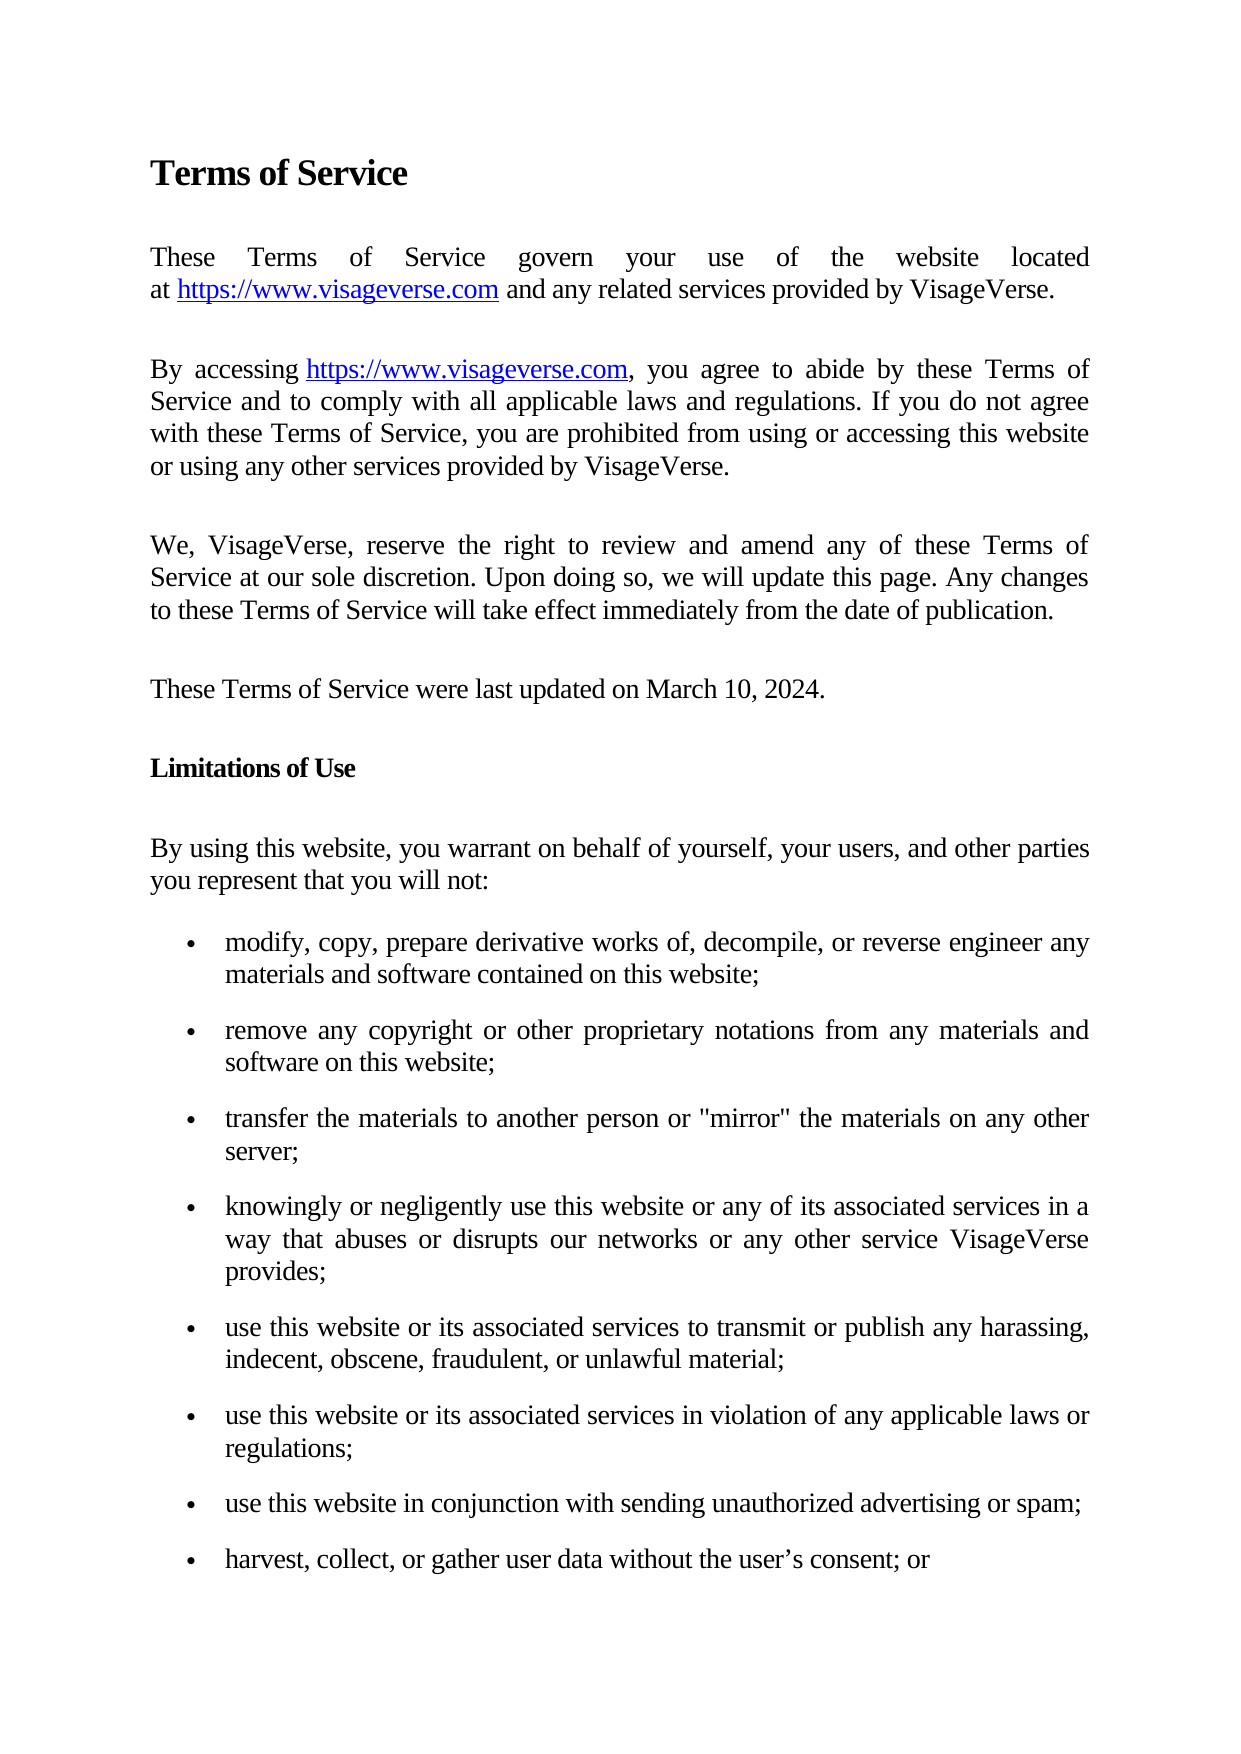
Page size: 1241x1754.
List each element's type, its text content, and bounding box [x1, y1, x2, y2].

list harvest, collect, or gather user data without the user’s consent; or [187, 1542, 1090, 1575]
list modify, copy, prepare derivative works of, decompile, or reverse engineer any materials and software contained on this website; [187, 925, 1090, 989]
text By using this website, you warrant on behalf of yourself, your users, and other parties you represent that you will not: [150, 831, 1090, 896]
list use this website or its associated services in violation of any applicable laws or regulations; [187, 1398, 1090, 1463]
list remove any copyright or other proprietary notations from any materials and software on this website; [187, 1013, 1090, 1078]
text By accessing https://www.visageverse.com, you agree to abide by these Terms of Service and to comply with all applicable laws and regulations. If you do not agree with these Terms of Service, you are prohibited from using or accessing this website or using any other services provided by VisageVerse. [150, 352, 1090, 481]
text These Terms of Service govern your use of the website located at https://www.visageverse.com and any related services provided by VisageVerse. [150, 240, 1090, 305]
list use this website in conjunction with sending unauthorized advertising or spam; [187, 1486, 1090, 1519]
text Limitations of Use [150, 751, 1090, 784]
list knowingly or negligently use this website or any of its associated services in a way that abuses or disrupts our networks or any other service VisageVerse provides; [187, 1189, 1090, 1287]
text We, VisageVerse, reserve the right to review and amend any of these Terms of Service at our sole discretion. Upon doing so, we will update this page. Any changes to these Terms of Service will take effect immediately from the date of publication. [150, 528, 1090, 625]
text Terms of Service [150, 150, 1090, 193]
text These Terms of Service were last updated on March 10, 2024. [150, 672, 1090, 704]
list transfer the materials to another person or "mirror" the materials on any other server; [187, 1101, 1090, 1166]
list use this website or its associated services to transmit or publish any harassing, indecent, obscene, fraudulent, or unlawful material; [187, 1310, 1090, 1375]
